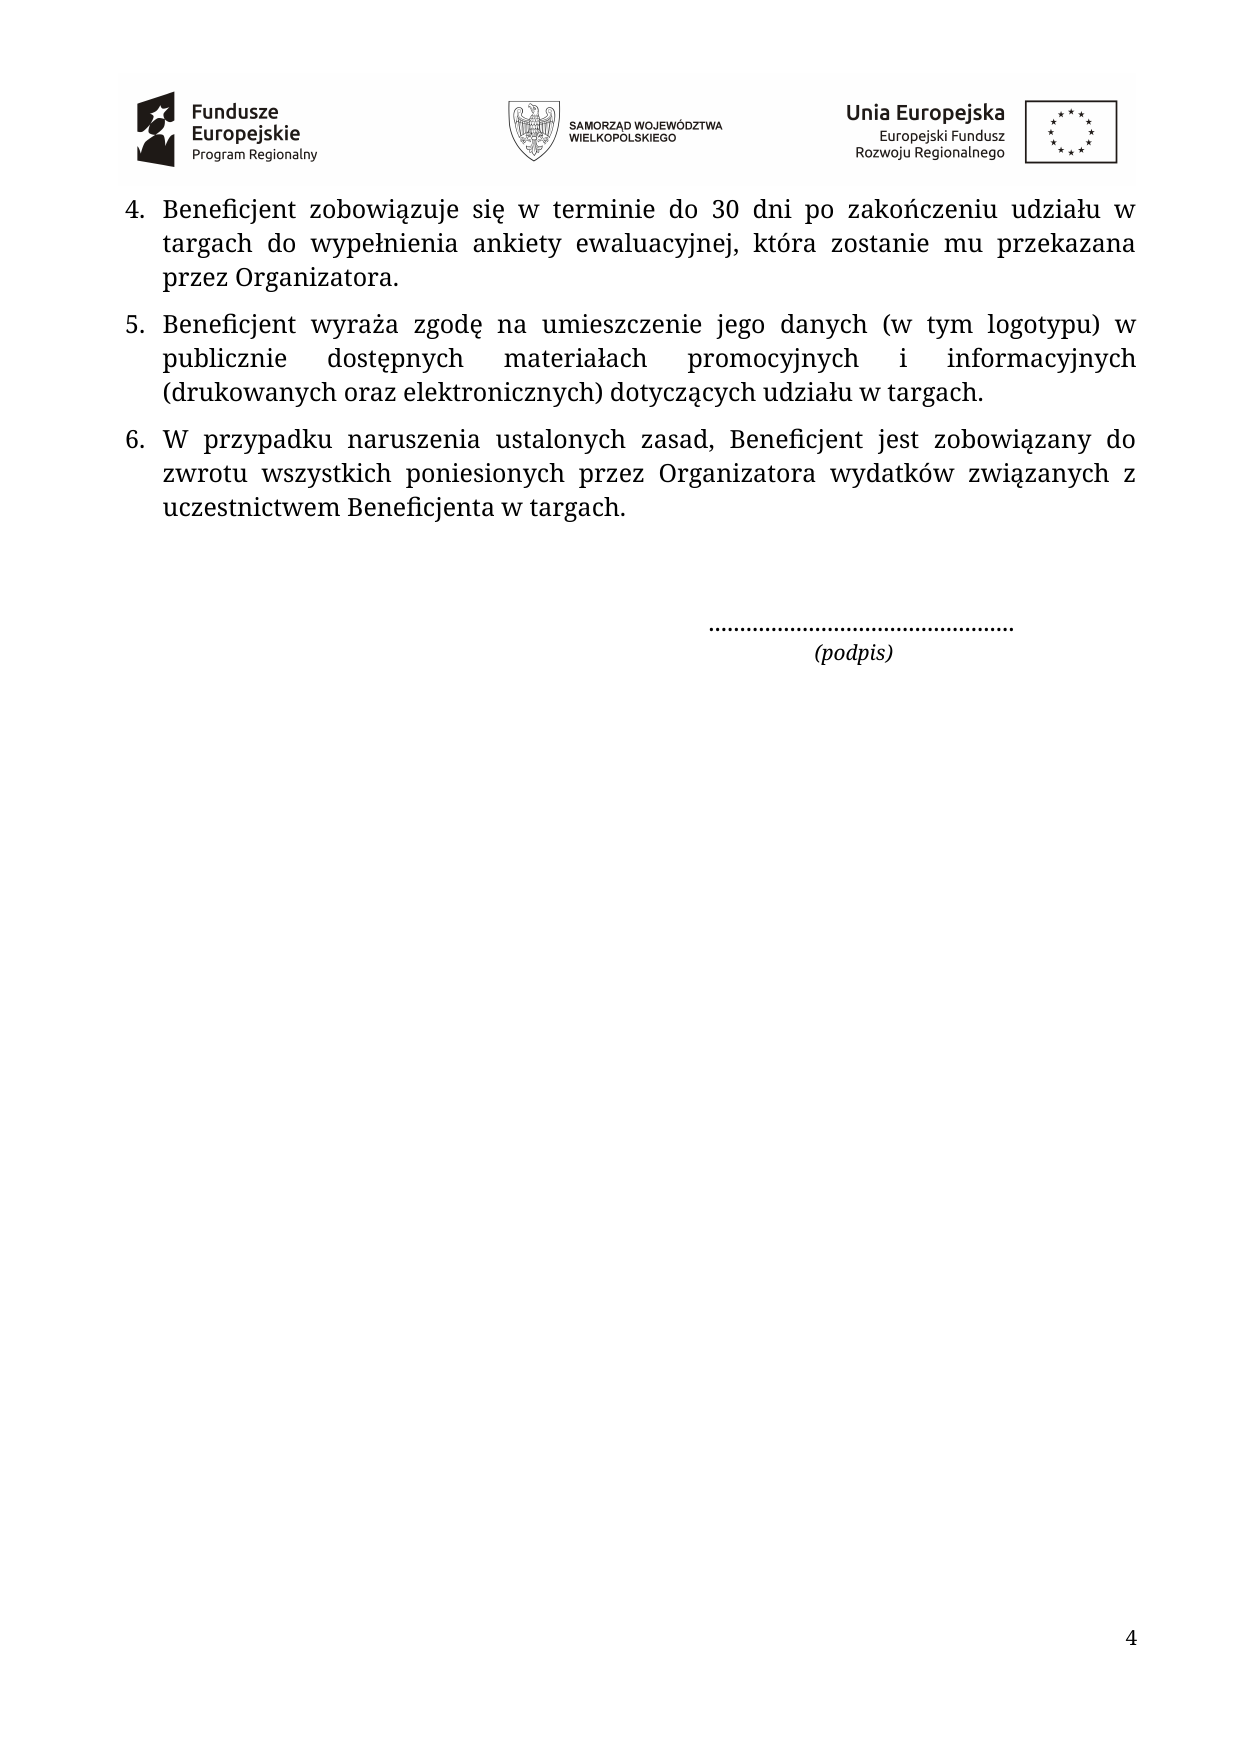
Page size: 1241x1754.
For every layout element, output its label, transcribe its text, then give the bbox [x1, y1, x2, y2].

text ................................................. [708, 604, 1137, 638]
picture [118, 73, 1137, 186]
list Beneficjent zobowiązuje się w terminie do 30 dni po zakończeniu udziału w targach do wypełnienia ankiety ewaluacyjnej, która zostanie mu przekazana przez Organizatora. [125, 192, 1137, 294]
list Beneficjent wyraża zgodę na umieszczenie jego danych (w tym logotypu) w publicznie dostępnych materiałach promocyjnych i informacyjnych (drukowanych oraz elektronicznych) dotyczących udziału w targach. [125, 307, 1137, 409]
list W przypadku naruszenia ustalonych zasad, Beneficjent jest zobowiązany do zwrotu wszystkich poniesionych przez Organizatora wydatków związanych z uczestnictwem Beneficjenta w targach. [125, 421, 1137, 523]
text (podpis) [708, 638, 1137, 667]
